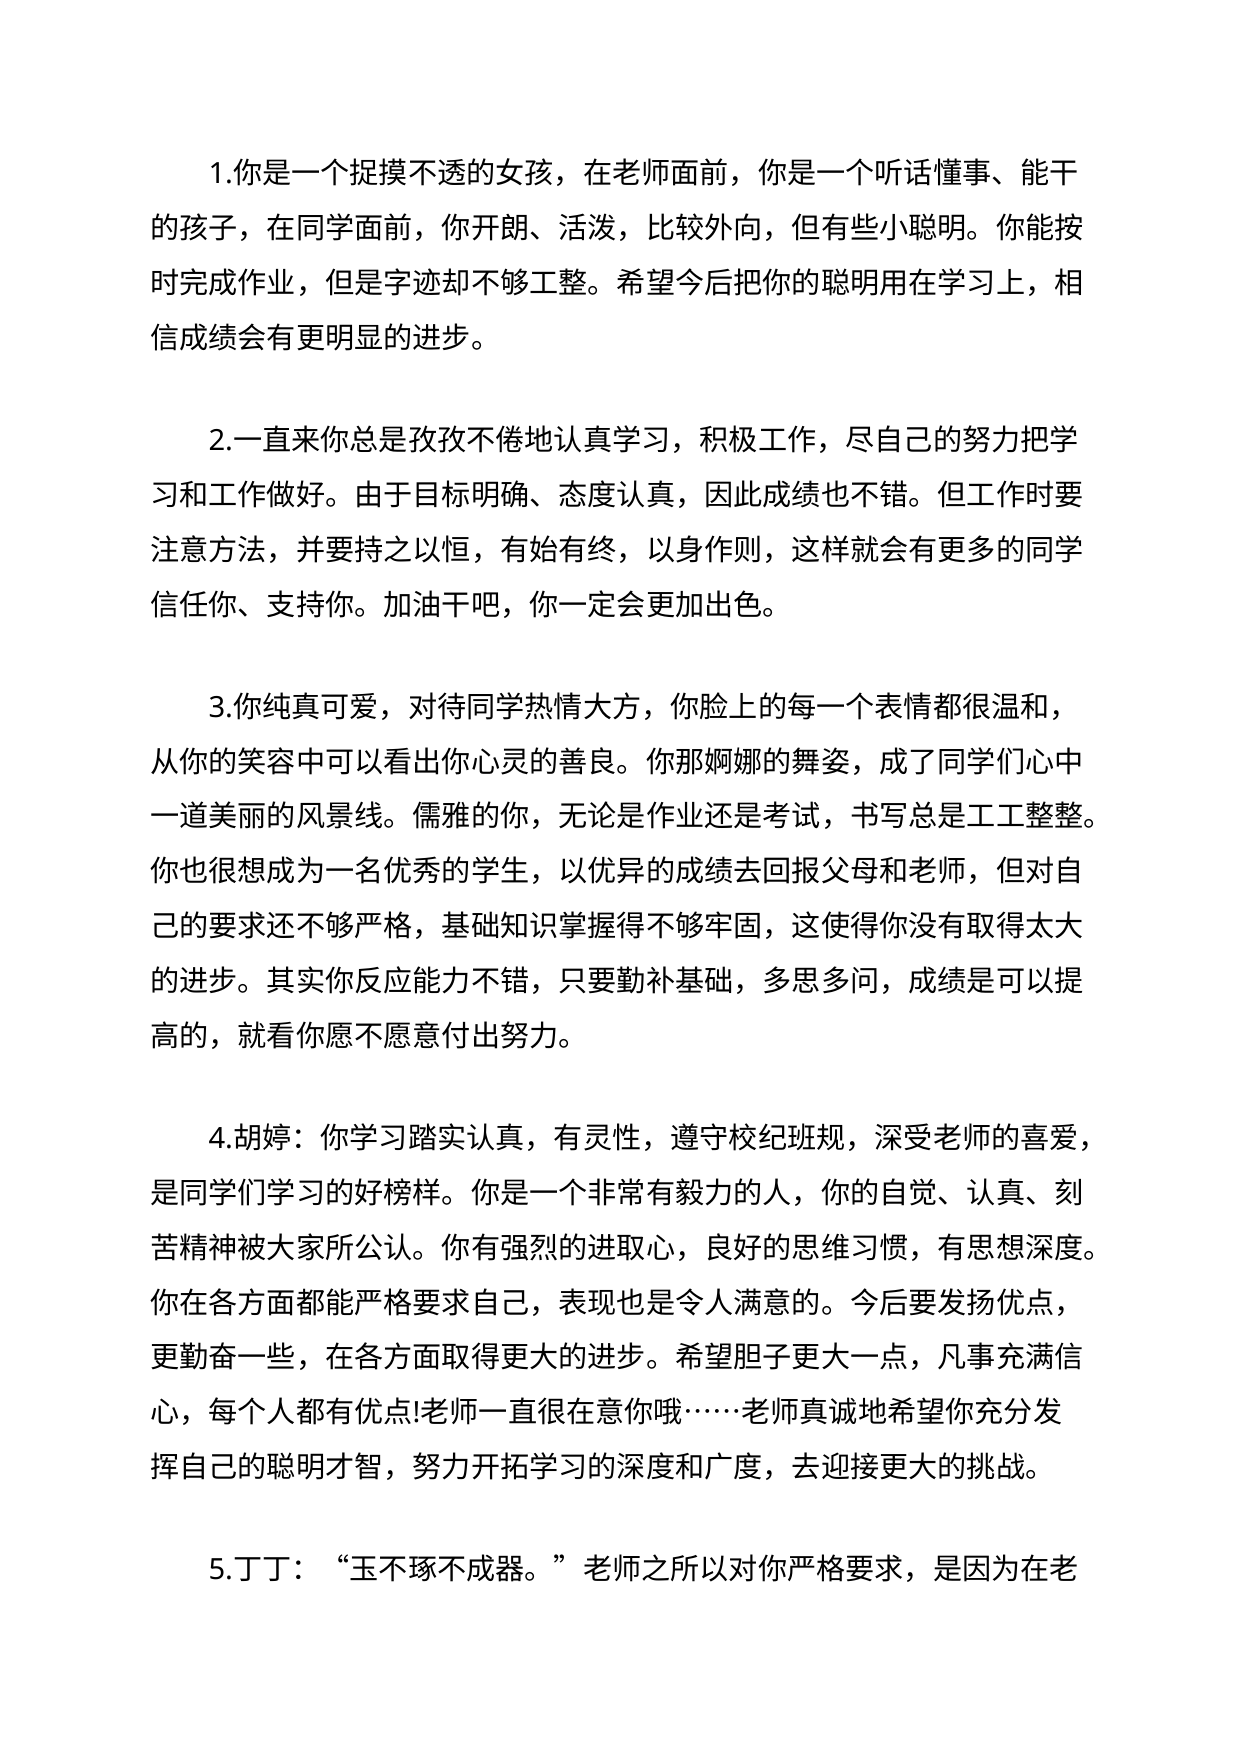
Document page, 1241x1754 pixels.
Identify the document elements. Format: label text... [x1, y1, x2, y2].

text 2.一直来你总是孜孜不倦地认真学习，积极工作，尽自己的努力把学习和工作做好。由于目标明确、态度认真，因此成绩也不错。但工作时要注意方法，并要持之以恒，有始有终，以身作则，这样就会有更多的同学信任你、支持你。加油干吧，你一定会更加出色。 [150, 417, 1090, 624]
text 4.胡婷：你学习踏实认真，有灵性，遵守校纪班规，深受老师的喜爱，是同学们学习的好榜样。你是一个非常有毅力的人，你的自觉、认真、刻苦精神被大家所公认。你有强烈的进取心，良好的思维习惯，有思想深度。你在各方面都能严格要求自己，表现也是令人满意的。今后要发扬优点，更勤奋一些，在各方面取得更大的进步。希望胆子更大一点，凡事充满信心，每个人都有优点!老师一直很在意你哦……老师真诚地希望你充分发挥自己的聪明才智，努力开拓学习的深度和广度，去迎接更大的挑战。 [150, 1114, 1090, 1486]
text 1.你是一个捉摸不透的女孩，在老师面前，你是一个听话懂事、能干的孩子，在同学面前，你开朗、活泼，比较外向，但有些小聪明。你能按时完成作业，但是字迹却不够工整。希望今后把你的聪明用在学习上，相信成绩会有更明显的进步。 [150, 150, 1090, 357]
text 3.你纯真可爱，对待同学热情大方，你脸上的每一个表情都很温和，从你的笑容中可以看出你心灵的善良。你那婀娜的舞姿，成了同学们心中一道美丽的风景线。儒雅的你，无论是作业还是考试，书写总是工工整整。你也很想成为一名优秀的学生，以优异的成绩去回报父母和老师，但对自己的要求还不够严格，基础知识掌握得不够牢固，这使得你没有取得太大的进步。其实你反应能力不错，只要勤补基础，多思多问，成绩是可以提高的，就看你愿不愿意付出努力。 [150, 683, 1090, 1055]
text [150, 1546, 1090, 1588]
